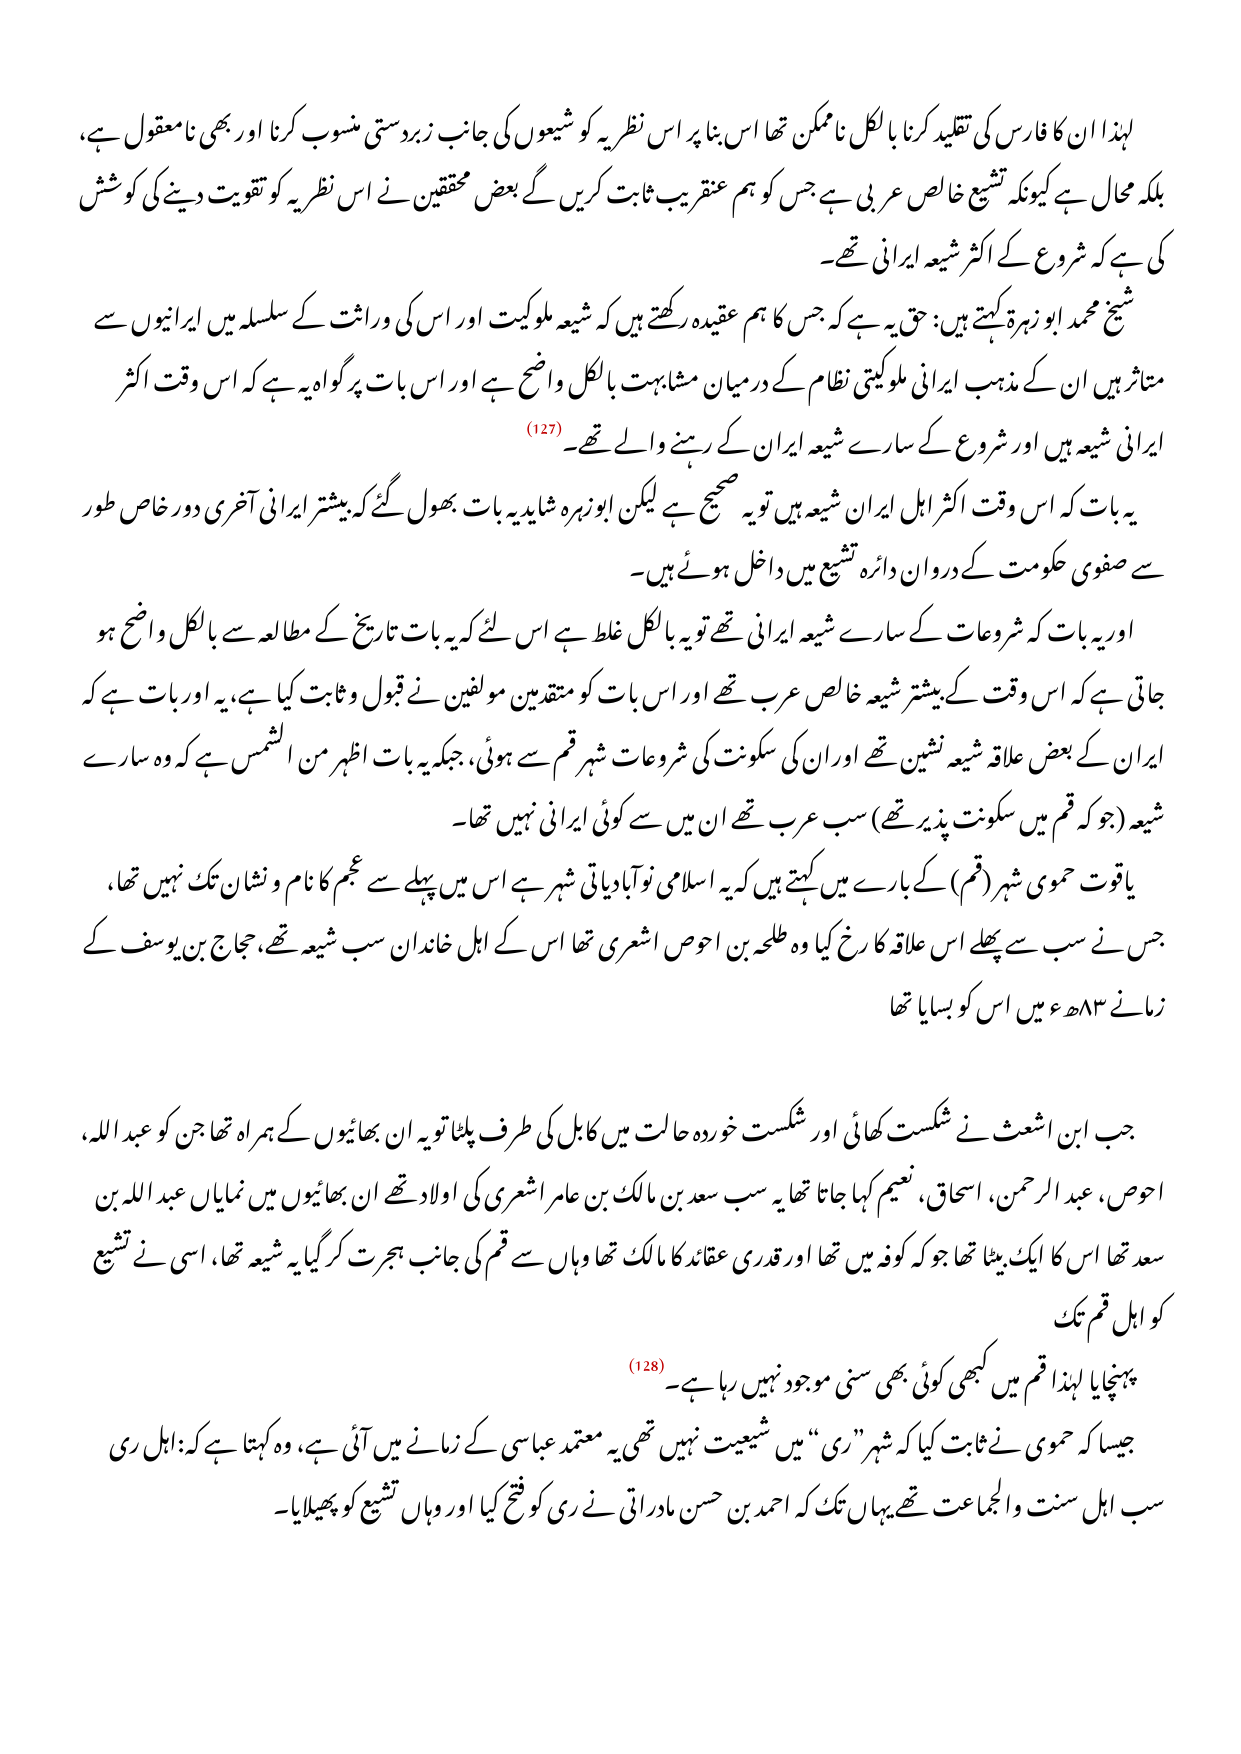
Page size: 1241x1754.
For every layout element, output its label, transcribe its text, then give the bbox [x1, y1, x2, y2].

text شیخ محمد ابو زہرة کہتے ہیں: حق یہ ہے کہ جس کا ہم عقیدہ رکھتے ہیں کہ شیعہ ملوکیت اور اس کی وراثت کے سلسلہ میں ایرانیوں سے متاثر ہیں ان کے مذہب ایرانی ملوکیتی نظام کے درمیان مشابہت بالکل واضح ہے اور اس بات پر گواہ یہ ہے کہ اس وقت اکثر ایرانی شیعہ ہیں اور شروع کے سارے شیعہ ایران کے رہنے والے تھے۔(127) [75, 281, 1165, 469]
text لہٰذا ان کا فارس کی تقلید کرنا بالکل ناممکن تھا اس بنا پر اس نظریہ کو شیعوں کی جانب زبردستی منسوب کرنا اور بھی نامعقول ہے، بلکہ محال ہے کیونکہ تشیع خالص عربی ہے جس کو ہم عنقریب ثابت کریں گے بعض محققین نے اس نظریہ کو تقویت دینے کی کوشش کی ہے کہ شروع کے اکثر شیعہ ایرانی تھے۔ [75, 94, 1165, 281]
text اور یہ بات کہ شروعات کے سارے شیعہ ایرانی تھے تو یہ بالکل غلط ہے اس لئے کہ یہ بات تاریخ کے مطالعہ سے بالکل واضح ہو جاتی ہے کہ اس وقت کے بیشتر شیعہ خالص عرب تھے اور اس بات کو متقدمین مولفین نے قبول و ثابت کیا ہے، یہ اور بات ہے کہ ایران کے بعض علاقہ شیعہ نشین تھے اوران کی سکونت کی شروعات شہر قم سے ہوئی، جبکہ یہ بات اظہر من الشمس ہے کہ وہ سارے شیعہ (جو کہ قم میں سکونت پذیر تھے) سب عرب تھے ان میں سے کوئی ایرانی نہیں تھا۔ [75, 594, 1165, 844]
text پہنچایا لہٰذا قم میں کبھی کوئی بھی سنی موجود نہیں رہا ہے۔(128) [75, 1344, 1165, 1406]
text جیسا کہ حموی نے ثابت کیا کہ شہر”ری“ میں شیعیت نہیں تھی یہ معتمد عباسی کے زمانے میں آئی ہے، وہ کہتا ہے کہ:اہل ری سب اہل سنت والجماعت تھے یہاں تک کہ احمد بن حسن مادراتی نے ری کو فتح کیا اور وہاں تشیع کو پھیلایا۔ [75, 1406, 1165, 1531]
text یاقوت حموی شہر (قم) کے بارے میں کہتے ہیں کہ یہ اسلامی نوآبادیاتی شہر ہے اس میں پہلے سے عجم کا نام و نشان تک نہیں تھا، جس نے سب سے پھلے اس علاقہ کا رخ کیا وہ طلحہ بن احوص اشعری تھا اس کے اہل خاندان سب شیعہ تھے،حجاج بن یوسف کے زمانے ۸۳ھء میں اس کو بسایا تھا [75, 844, 1165, 1094]
text جب ابن اشعث نے شکست کھائی اور شکست خوردہ حالت میں کابل کی طرف پلٹا تو یہ ان بھائیوں کے ہمراہ تھا جن کو عبد اللہ، احوص، عبد الرحمن، اسحاق، نعیم کہا جاتا تھا یہ سب سعد بن مالک بن عامر اشعری کی اولاد تھے ان بھائیوں میں نمایاں عبد اللہ بن سعد تھا اس کا ایک بیٹا تھا جو کہ کوفہ میں تھا اور قدری عقائد کا مالک تھا وہاں سے قم کی جانب ہجرت کر گیا یہ شیعہ تھا، اسی نے تشیع کو اہل قم تک [75, 1094, 1165, 1344]
text یہ بات کہ اس وقت اکثر اہل ایران شیعہ ہیں تو یہ صحیح ہے لیکن ابوزہرہ شاید یہ بات بھول گئے کہ بیشتر ایرانی آخری دور خاص طور سے صفوی حکومت کے دروان دائرہ تشیع میں داخل ہوئے ہیں۔ [75, 469, 1165, 594]
